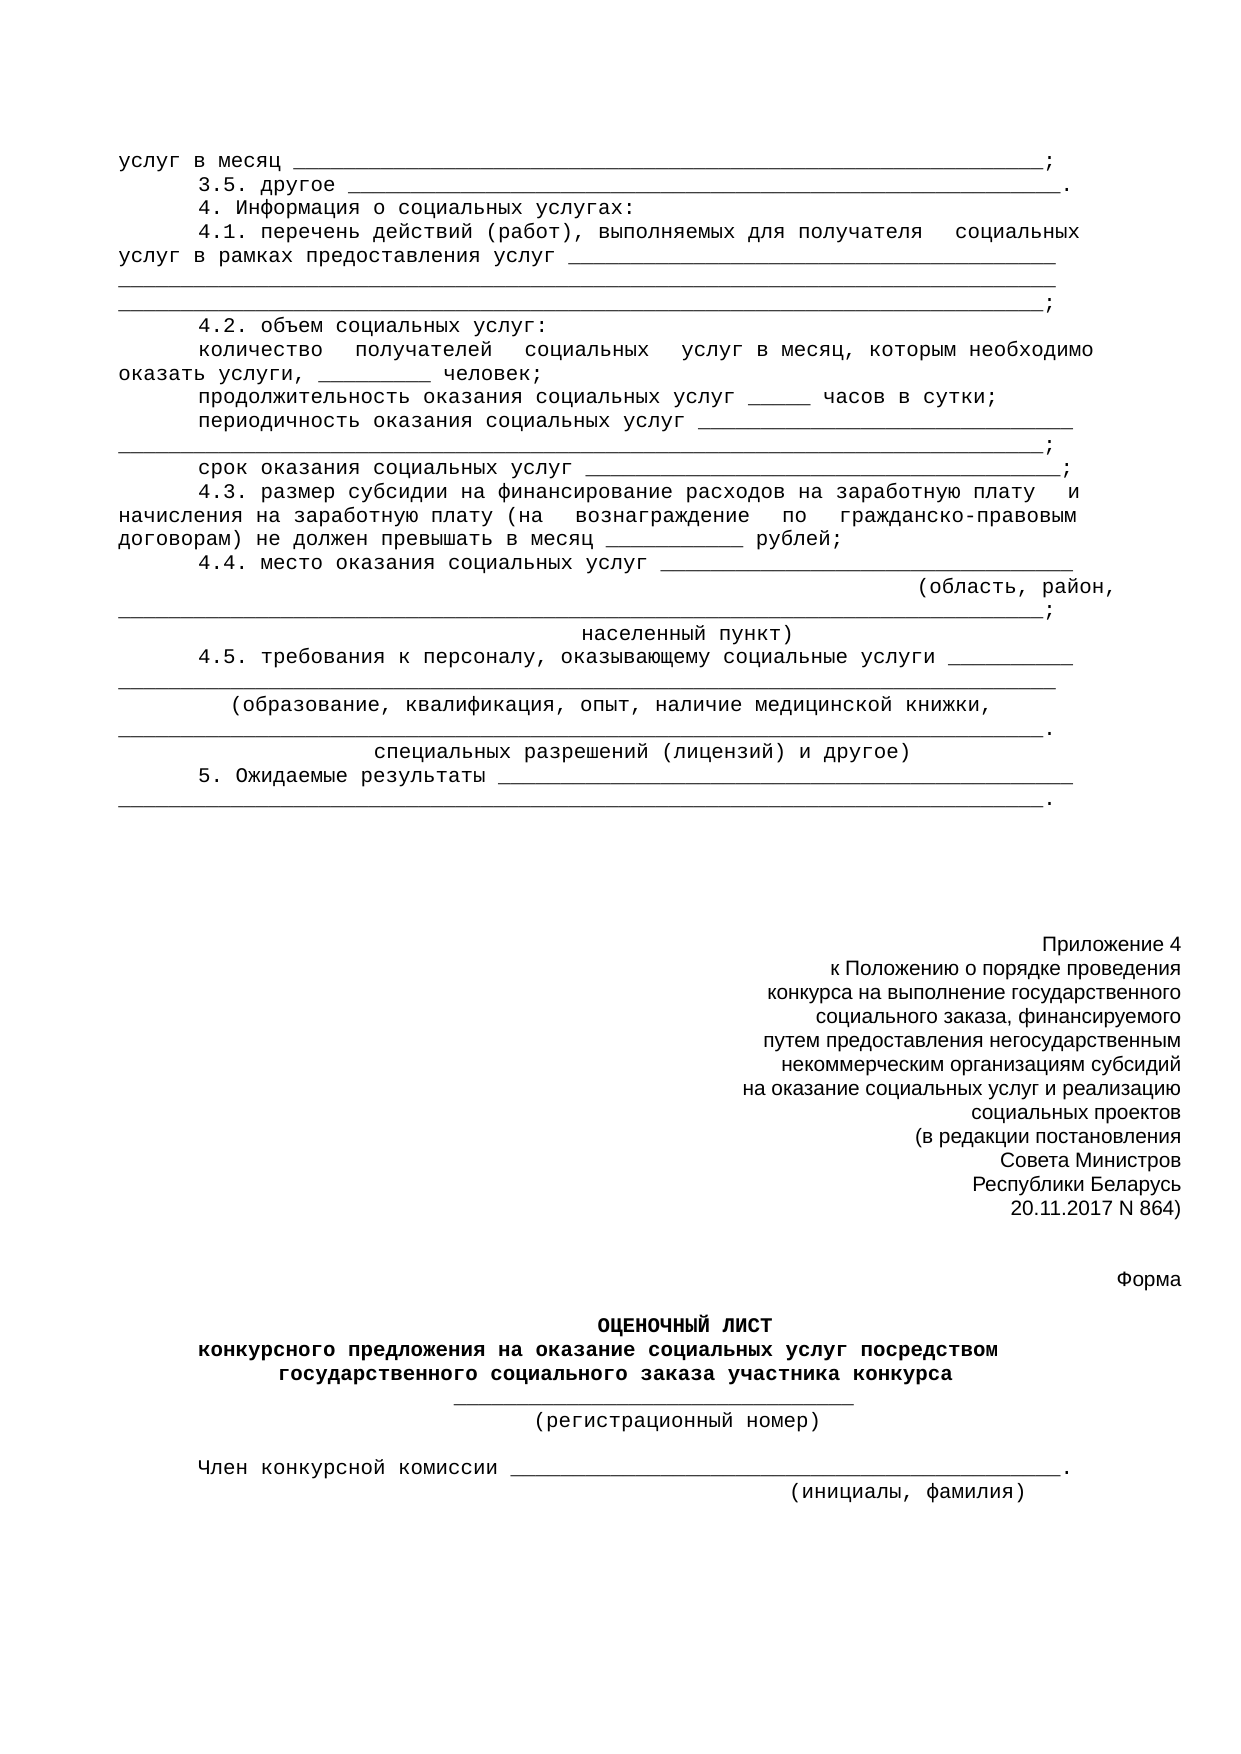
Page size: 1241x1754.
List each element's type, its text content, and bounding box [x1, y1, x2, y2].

text конкурса на выполнение государственного [118, 980, 1181, 1004]
text (область, район, [118, 576, 1181, 599]
text __________________________________________________________________________. [118, 717, 1181, 741]
text 4.4. место оказания социальных услуг _________________________________ [118, 552, 1181, 576]
text Совета Министров [118, 1147, 1181, 1171]
text __________________________________________________________________________; [118, 599, 1181, 623]
text (образование, квалификация, опыт, наличие медицинской книжки, [118, 694, 1181, 717]
text услуг в рамках предоставления услуг _______________________________________ [118, 244, 1181, 268]
text Член конкурсной комиссии ____________________________________________. [118, 1457, 1181, 1481]
text конкурсного предложения на оказание социальных услуг посредством [118, 1339, 1181, 1362]
text на оказание социальных услуг и реализацию [118, 1076, 1181, 1099]
text социальных проектов [118, 1099, 1181, 1123]
text ___________________________________________________________________________ [118, 670, 1181, 694]
text ___________________________________________________________________________ [118, 268, 1181, 292]
text 4.1. перечень действий (работ), выполняемых для получателя социальных [118, 221, 1181, 244]
text (инициалы, фамилия) [118, 1481, 1181, 1504]
text __________________________________________________________________________; [118, 434, 1181, 457]
text ОЦЕНОЧНЫЙ ЛИСТ [118, 1315, 1181, 1339]
text количество получателей социальных услуг в месяц, которым необходимо [118, 339, 1181, 363]
text 20.11.2017 N 864) [118, 1195, 1181, 1219]
text государственного социального заказа участника конкурса [118, 1362, 1181, 1386]
text населенный пункт) [118, 623, 1181, 647]
text 4.3. размер субсидии на финансирование расходов на заработную плату и [118, 481, 1181, 505]
text срок оказания социальных услуг ______________________________________; [118, 457, 1181, 481]
text (в редакции постановления [118, 1123, 1181, 1147]
text ________________________________ [118, 1386, 1181, 1410]
text 4. Информация о социальных услугах: [118, 197, 1181, 221]
text Республики Беларусь [118, 1171, 1181, 1195]
text __________________________________________________________________________. [118, 788, 1181, 812]
text к Положению о порядке проведения [118, 956, 1181, 980]
text 4.5. требования к персоналу, оказывающему социальные услуги __________ [118, 647, 1181, 670]
text Форма [118, 1267, 1181, 1291]
text начисления на заработную плату (на вознаграждение по гражданско-правовым [118, 505, 1181, 528]
text 5. Ожидаемые результаты ______________________________________________ [118, 765, 1181, 788]
text периодичность оказания социальных услуг ______________________________ [118, 410, 1181, 434]
text социального заказа, финансируемого [118, 1004, 1181, 1028]
text услуг в месяц ____________________________________________________________; [118, 150, 1181, 174]
text путем предоставления негосударственным [118, 1028, 1181, 1052]
text продолжительность оказания социальных услуг _____ часов в сутки; [118, 386, 1181, 410]
text 4.2. объем социальных услуг: [118, 316, 1181, 339]
text договорам) не должен превышать в месяц ___________ рублей; [118, 528, 1181, 552]
text оказать услуги, _________ человек; [118, 363, 1181, 386]
text некоммерческим организациям субсидий [118, 1052, 1181, 1076]
text 3.5. другое _________________________________________________________. [118, 174, 1181, 197]
text (регистрационный номер) [118, 1410, 1181, 1433]
list Приложение 4 [118, 932, 1181, 956]
text специальных разрешений (лицензий) и другое) [118, 741, 1181, 765]
text __________________________________________________________________________; [118, 292, 1181, 316]
